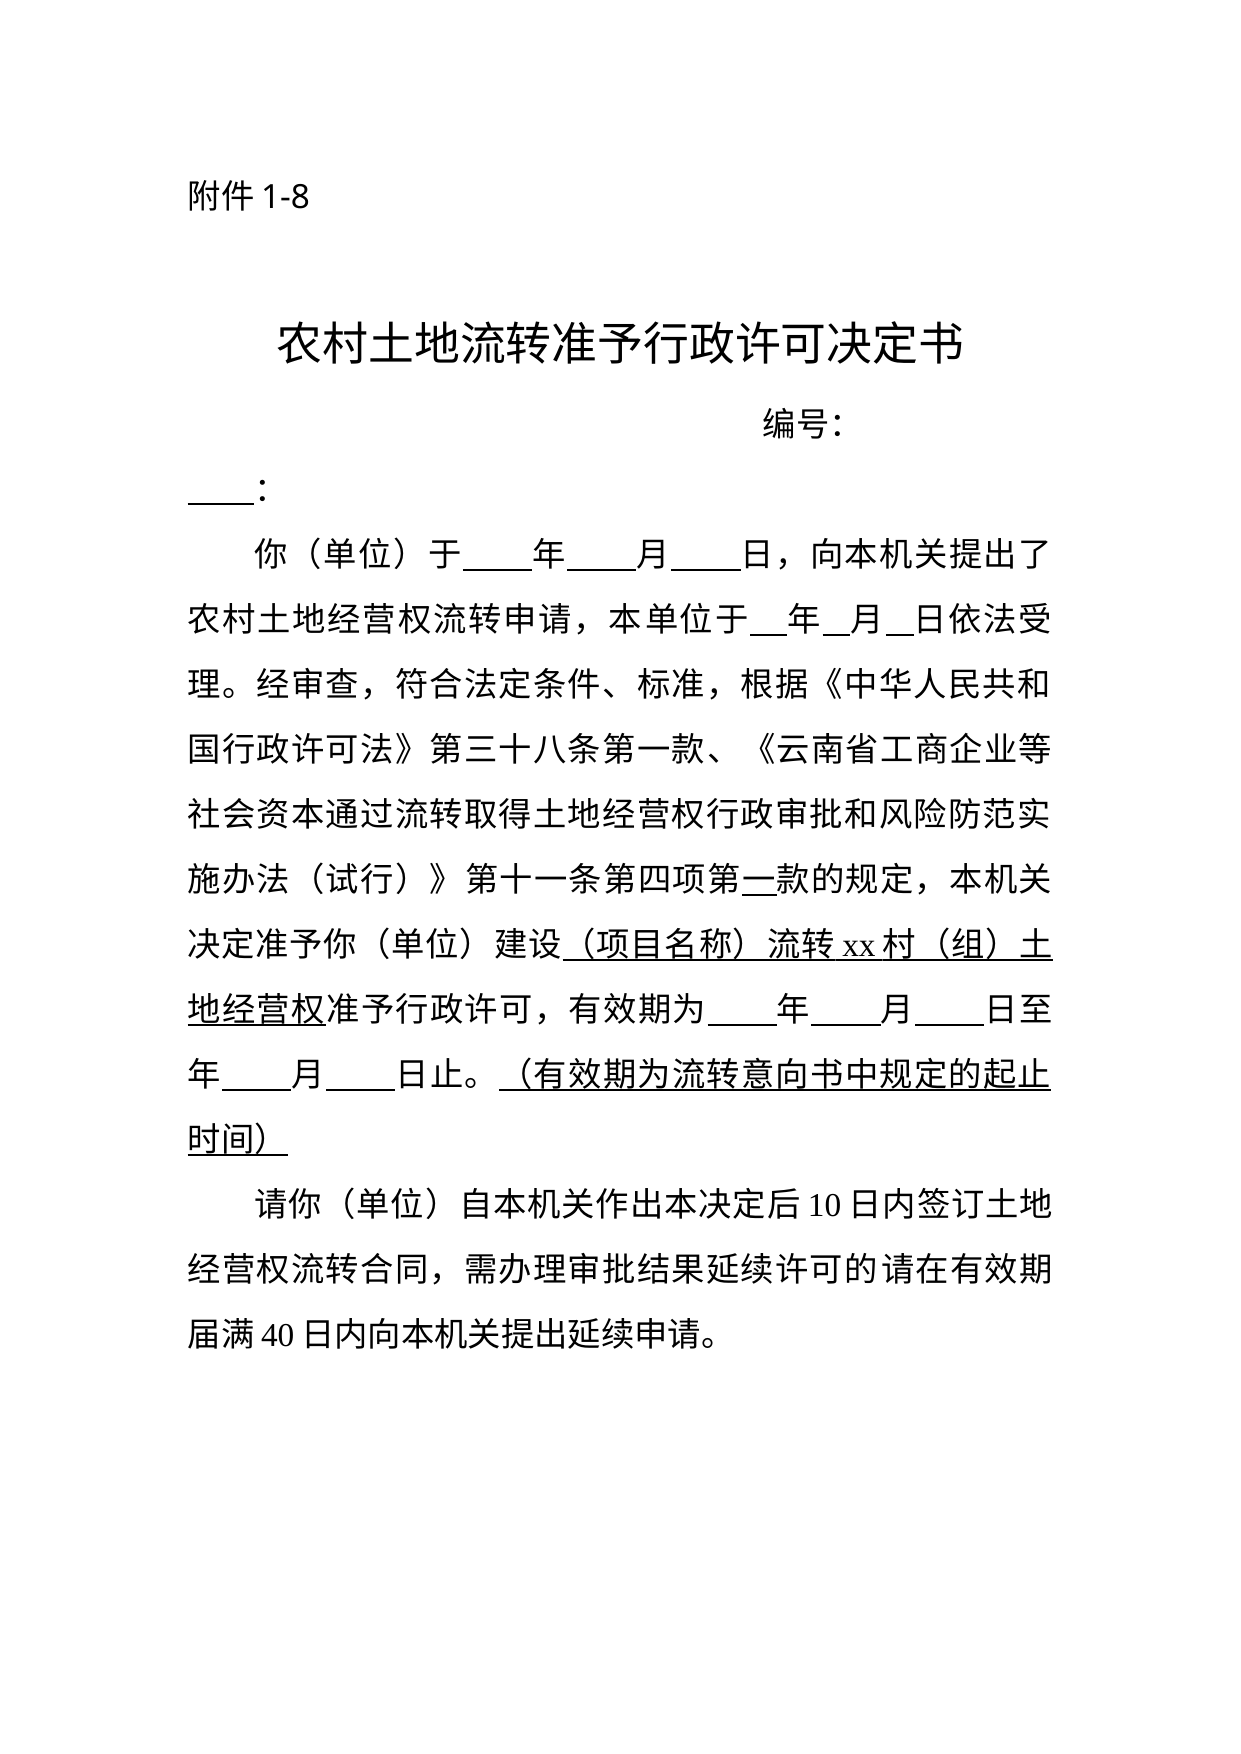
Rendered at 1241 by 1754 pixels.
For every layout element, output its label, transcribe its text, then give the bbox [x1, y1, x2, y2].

text 附件1-8 [187, 162, 1053, 227]
text 农村土地流转准予行政许可决定书 [187, 292, 1053, 389]
text 你（单位）于 年 月 日，向本机关提出了农村土地经营权流转申请，本单位于 年 月 日依法受理。经审查，符合法定条件、标准，根据《中华人民共和国行政许可法》第三十八条第一款、《云南省工商企业等社会资本通过流转取得土地经营权行政审批和风险防范实施办法（试行）》第十一条第四项第一款的规定，本机关决定准予你（单位）建设（项目名称）流转xx村（组）土地经营权准予行政许可，有效期为 年 月 日至 年 月 日止。（有效期为流转意向书中规定的起止时间） [187, 519, 1053, 1169]
text 请你（单位）自本机关作出本决定后10日内签订土地经营权流转合同，需办理审批结果延续许可的请在有效期届满40日内向本机关提出延续申请。 [187, 1169, 1053, 1364]
text 编号： [187, 389, 1053, 454]
text ： [187, 454, 1053, 519]
